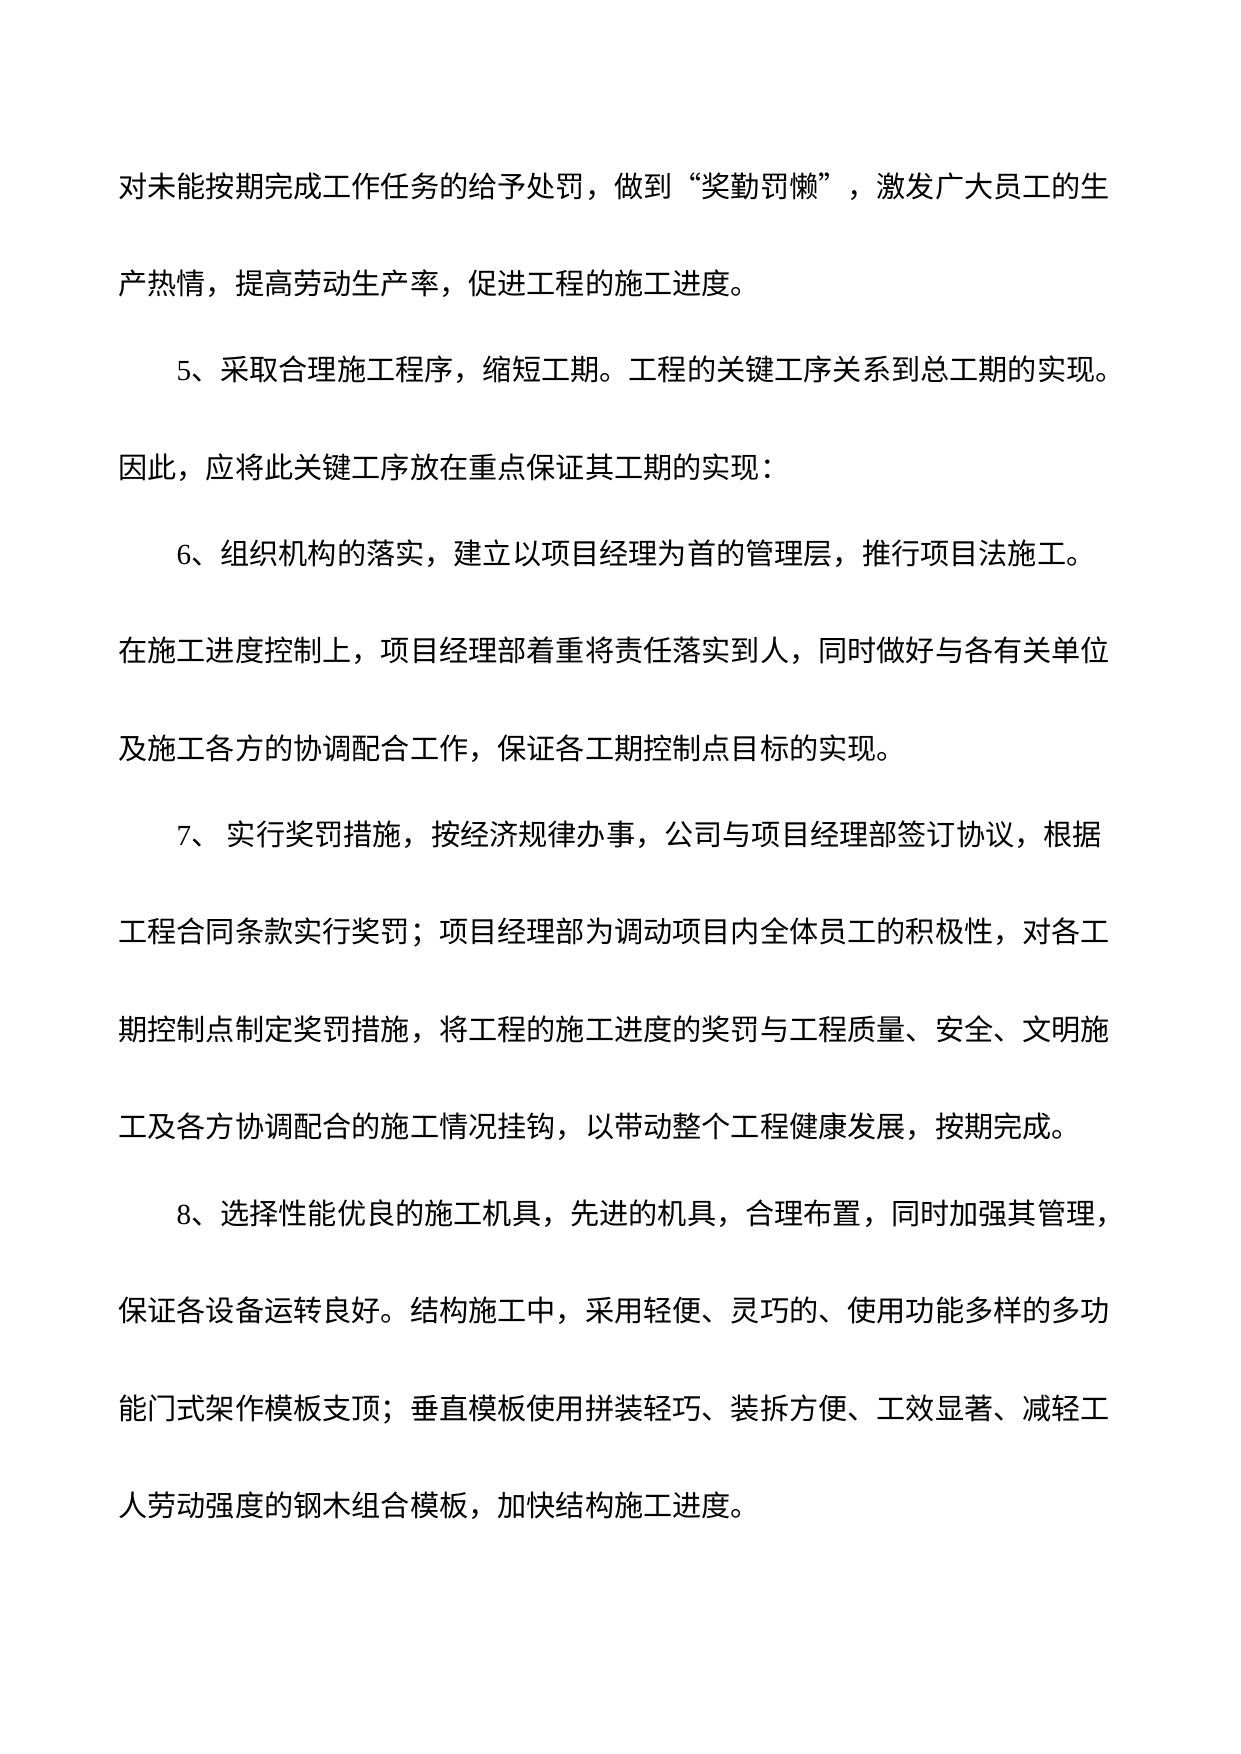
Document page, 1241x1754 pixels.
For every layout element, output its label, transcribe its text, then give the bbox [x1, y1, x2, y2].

text 7、 实行奖罚措施，按经济规律办事，公司与项目经理部签订协议，根据工程合同条款实行奖罚；项目经理部为调动项目内全体员工的积极性，对各工期控制点制定奖罚措施，将工程的施工进度的奖罚与工程质量、安全、文明施工及各方协调配合的施工情况挂钩，以带动整个工程健康发展，按期完成。 [118, 800, 1122, 1158]
text 6、组织机构的落实，建立以项目经理为首的管理层，推行项目法施工。在施工进度控制上，项目经理部着重将责任落实到人，同时做好与各有关单位及施工各方的协调配合工作，保证各工期控制点目标的实现。 [118, 519, 1122, 779]
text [118, 152, 1122, 314]
text 8、选择性能优良的施工机具，先进的机具，合理布置，同时加强其管理，保证各设备运转良好。结构施工中，采用轻便、灵巧的、使用功能多样的多功能门式架作模板支顶；垂直模板使用拼装轻巧、装拆方便、工效显著、减轻工人劳动强度的钢木组合模板，加快结构施工进度。 [118, 1179, 1122, 1536]
text 5、采取合理施工程序，缩短工期。工程的关键工序关系到总工期的实现。因此，应将此关键工序放在重点保证其工期的实现： [118, 335, 1122, 498]
